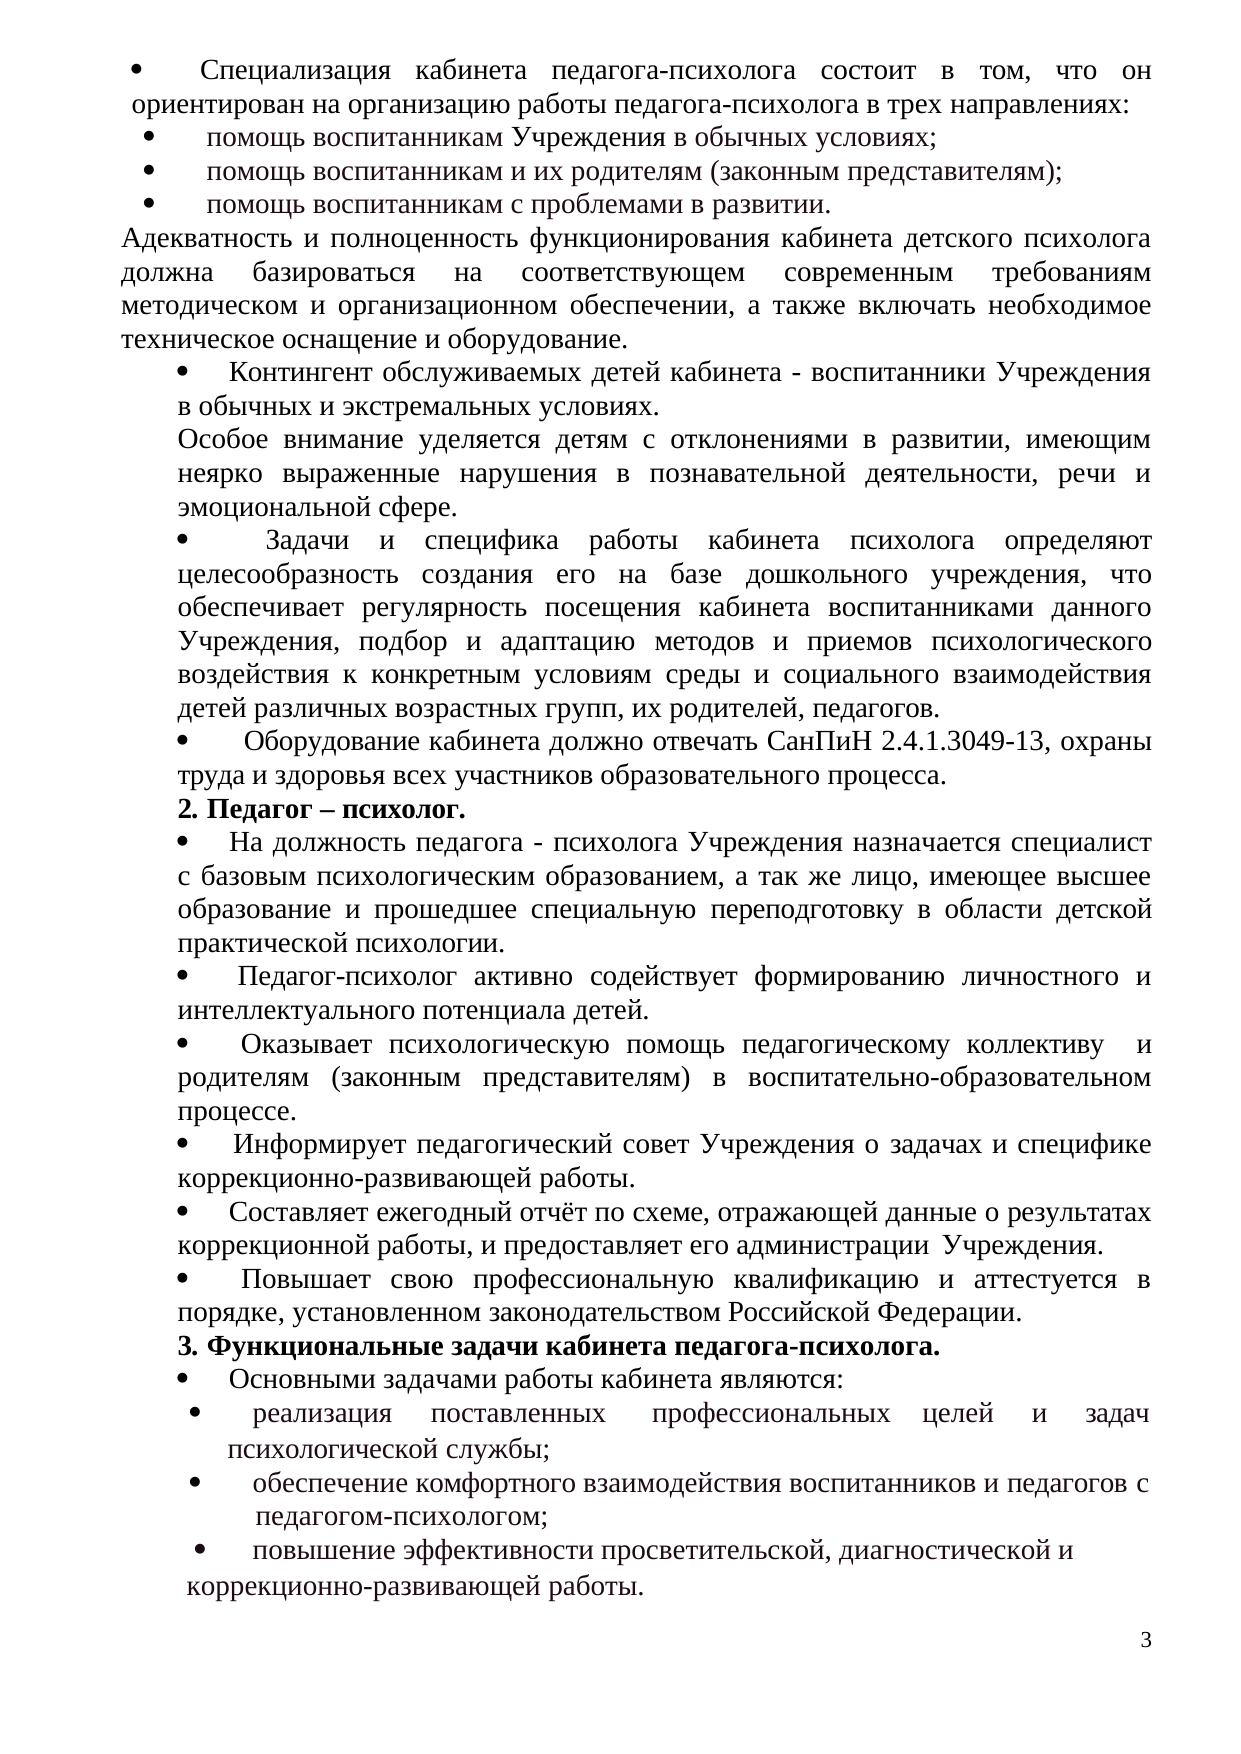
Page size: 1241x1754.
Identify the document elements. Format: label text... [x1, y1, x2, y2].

list Педагог-психолог активно содействует формированию личностного и интеллектуального потенциала детей. [177, 958, 1152, 1026]
list обеспечение комфортного взаимодействия воспитанников и педагогов с [190, 1468, 1163, 1498]
list повышение эффективности просветительской, диагностической и [195, 1532, 1152, 1566]
subtitle Функциональные задачи кабинета педагога-психолога. [177, 1328, 1163, 1362]
list Контингент обслуживаемых детей кабинета - воспитанники Учреждения в обычных и экстремальных условиях. [177, 354, 1152, 422]
list Специализация кабинета педагога-психолога состоит в том, что он ориентирован на организацию работы педагога-психолога в трех направлениях: [131, 52, 1152, 119]
list помощь воспитанникам Учреждения в обычных условиях; [144, 119, 1163, 153]
list Повышает свою профессиональную квалификацию и аттестуется в порядке, установленном законодательством Российской Федерации. [177, 1261, 1152, 1328]
list Информирует педагогический совет Учреждения о задачах и специфике коррекционно-развивающей работы. [177, 1126, 1152, 1194]
list Составляет ежегодный отчёт по схеме, отражающей данные о результатах коррекционной работы, и предоставляет его администрации Учреждения. [177, 1194, 1151, 1261]
list помощь воспитанникам с проблемами в развитии. [144, 187, 1163, 220]
text педагогом-психологом; [131, 1498, 1163, 1532]
list Оказывает психологическую помощь педагогическому коллективу и родителям (законным представителям) в воспитательно-образовательном процессе. [177, 1026, 1152, 1126]
list Оборудование кабинета должно отвечать СанПиН 2.4.1.3049-13, охраны труда и здоровья всех участников образовательного процесса. [177, 723, 1152, 791]
text Особое внимание уделяется детям с отклонениями в развитии, имеющим неярко выраженные нарушения в познавательной деятельности, речи и эмоциональной сфере. [177, 422, 1152, 522]
subtitle Педагог – психолог. [177, 791, 1163, 824]
list помощь воспитанникам и их родителям (законным представителям); [144, 153, 1163, 187]
text Адекватность и полноценность функционирования кабинета детского психолога должна базироваться на соответствующем современным требованиям методическом и организационном обеспечении, а также включать необходимое техническое оснащение и оборудование. [121, 220, 1152, 354]
list Задачи и специфика работы кабинета психолога определяют целесообразность создания его на базе дошкольного учреждения, что обеспечивает регулярность посещения кабинета воспитанниками данного Учреждения, подбор и адаптацию методов и приемов психологического воздействия к конкретным условиям среды и социального взаимодействия детей различных возрастных групп, их родителей, педагогов. [177, 522, 1152, 723]
list реализация поставленных профессиональных целей и задач психологической службы; [190, 1395, 1152, 1465]
text коррекционно-развивающей работы. [121, 1568, 1152, 1602]
list На должность педагога - психолога Учреждения назначается специалист с базовым психологическим образованием, а так же лицо, имеющее высшее образование и прошедшее специальную переподготовку в области детской практической психологии. [177, 824, 1152, 958]
list Основными задачами работы кабинета являются: [177, 1362, 1163, 1395]
